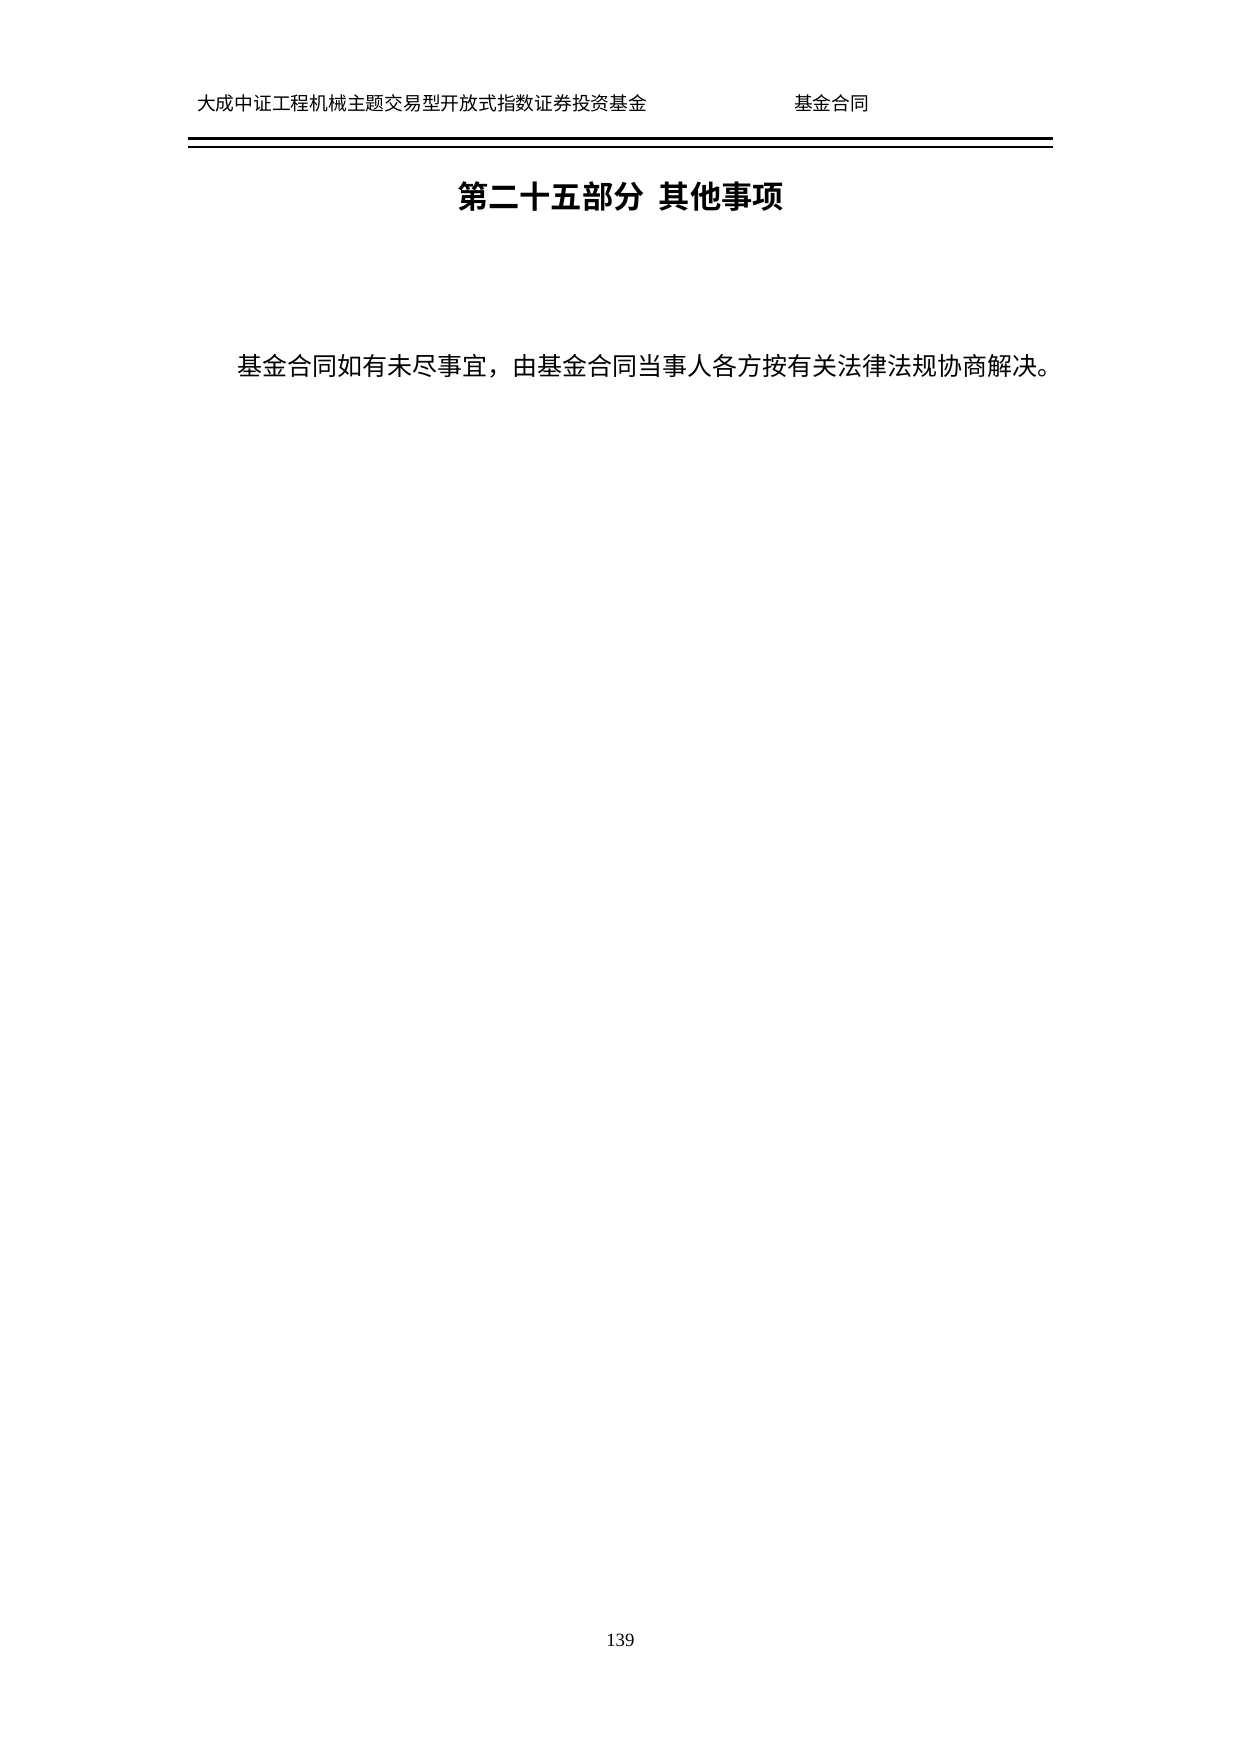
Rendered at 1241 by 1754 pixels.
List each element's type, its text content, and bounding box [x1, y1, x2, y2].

subtitle 第二十五部分 其他事项 [187, 162, 1053, 227]
text 基金合同如有未尽事宜，由基金合同当事人各方按有关法律法规协商解决。 [187, 332, 1053, 397]
